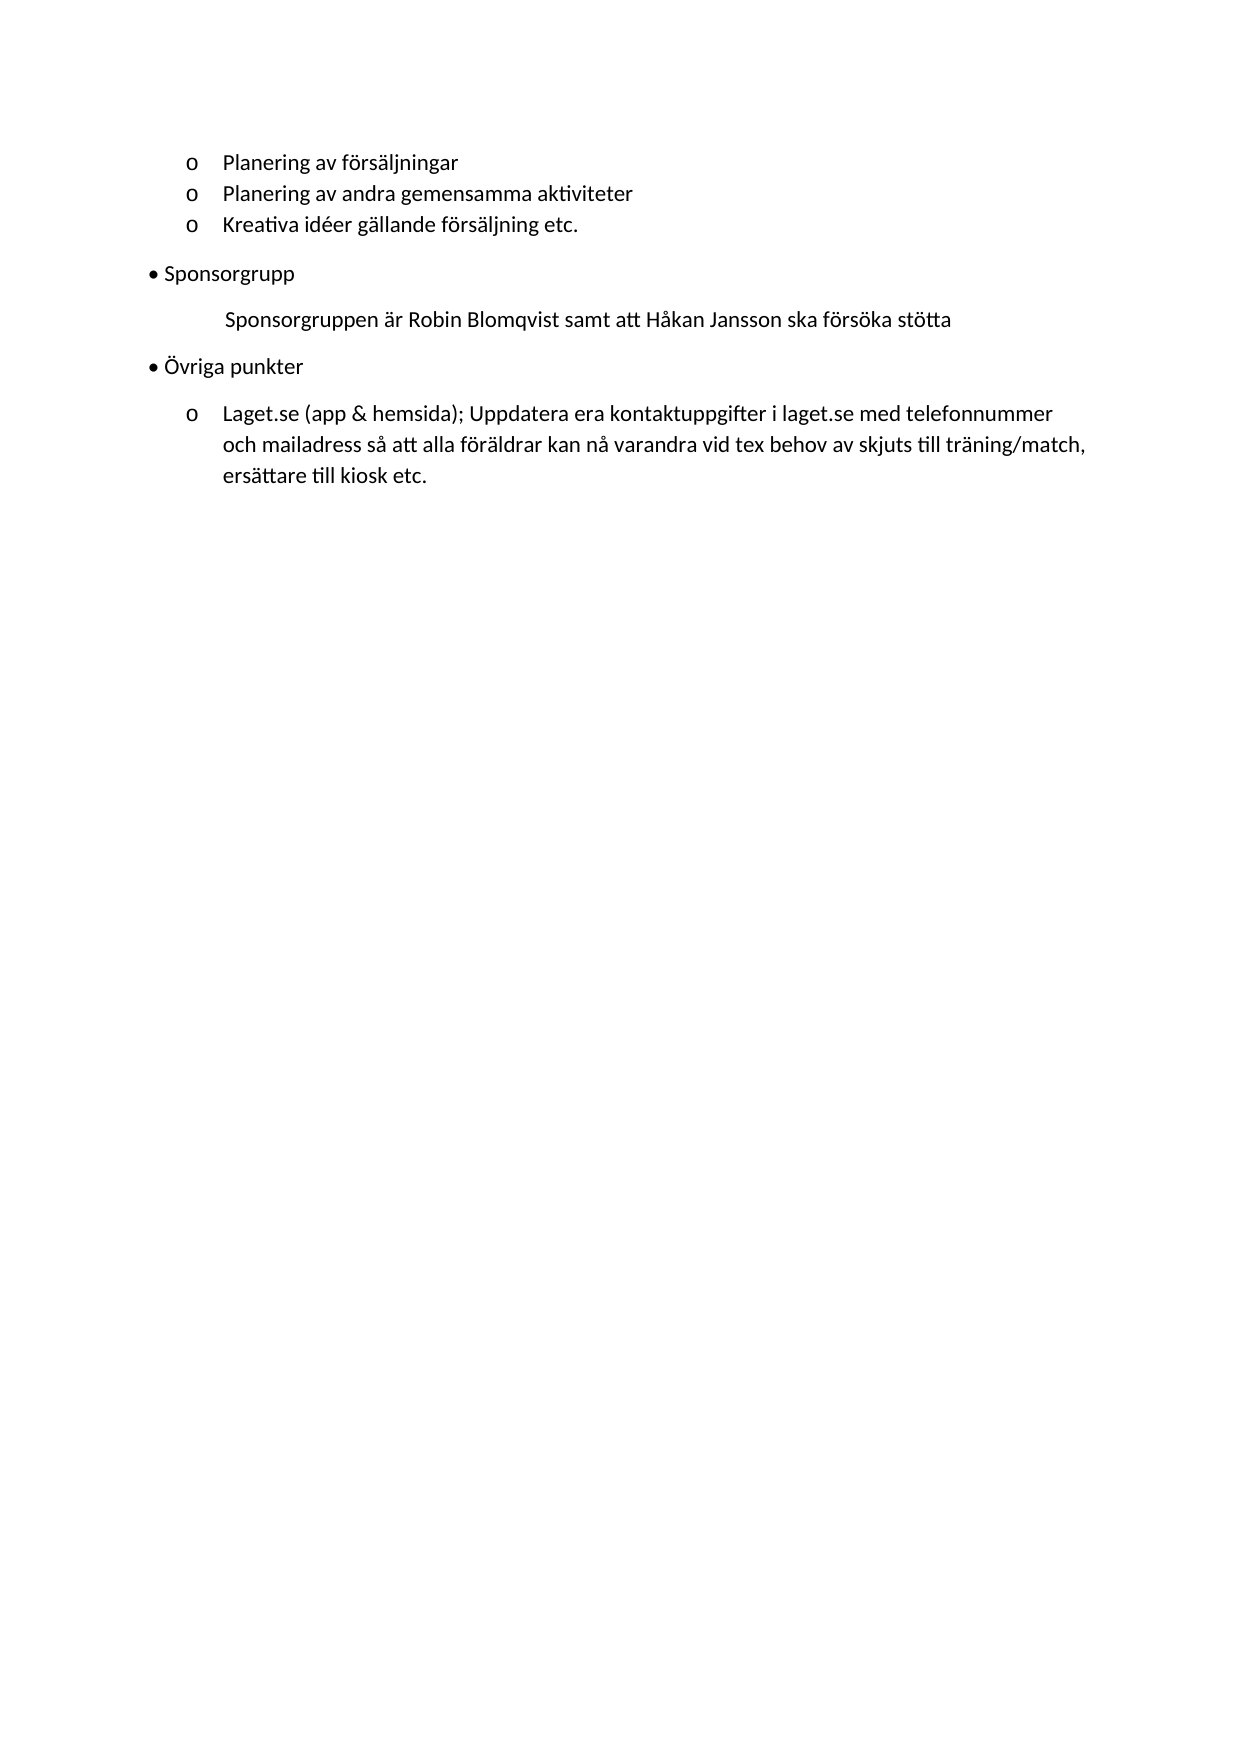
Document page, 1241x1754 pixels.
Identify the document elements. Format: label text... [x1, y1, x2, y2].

list Kreativa idéer gällande försäljning etc. [185, 211, 1093, 240]
text • Övriga punkter [148, 352, 1093, 380]
list Planering av andra gemensamma aktiviteter [185, 179, 1093, 208]
list Planering av försäljningar [185, 148, 1093, 177]
list Laget.se (app & hemsida); Uppdatera era kontaktuppgifter i laget.se med telefonnummer och mailadress så att alla föräldrar kan nå varandra vid tex behov av skjuts till träning/match, ersättare till kiosk etc. [185, 399, 1093, 489]
text • Sponsorgrupp [148, 259, 1093, 287]
text Sponsorgruppen är Robin Blomqvist samt att Håkan Jansson ska försöka stötta [148, 306, 1093, 333]
